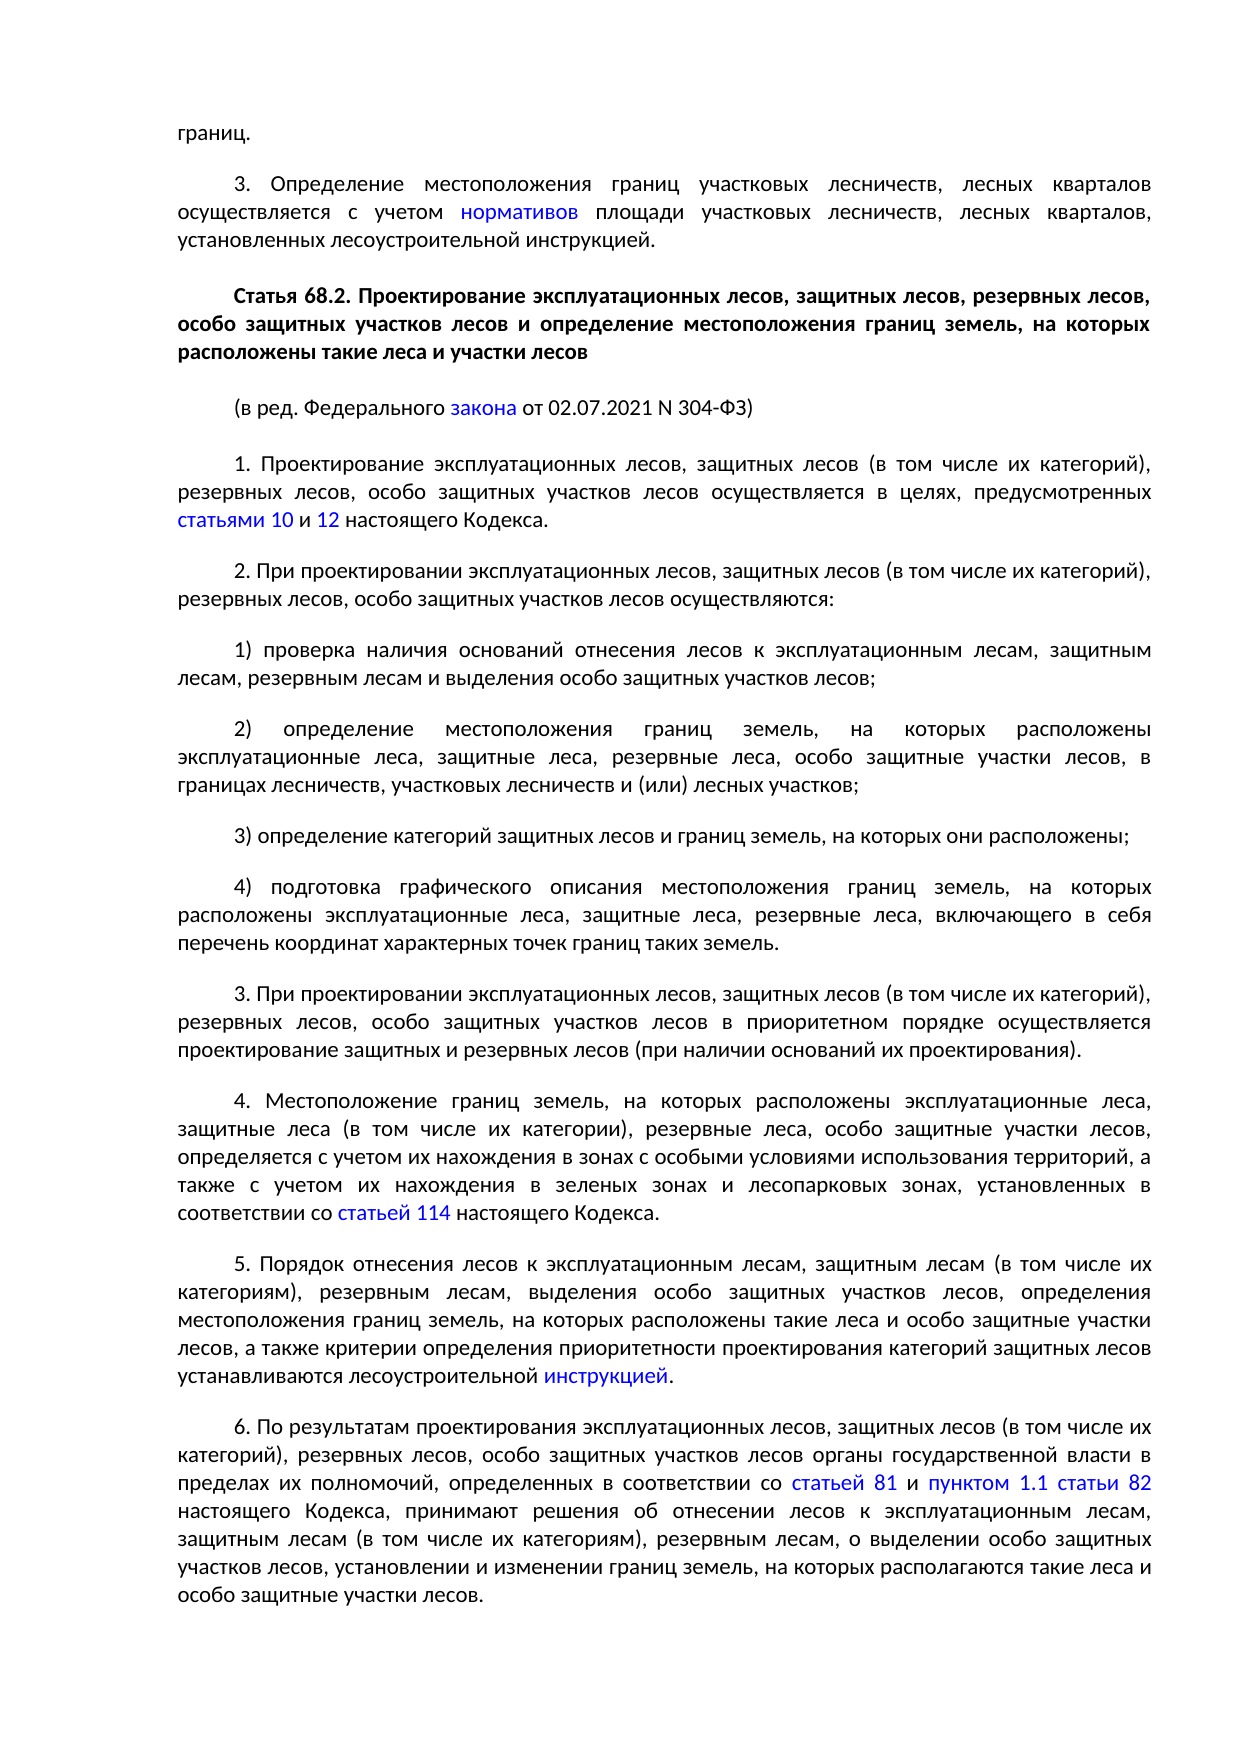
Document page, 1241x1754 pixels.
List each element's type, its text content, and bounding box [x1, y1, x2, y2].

text 1) проверка наличия оснований отнесения лесов к эксплуатационным лесам, защитным лесам, резервным лесам и выделения особо защитных участков лесов; [177, 635, 1152, 691]
text 6. По результатам проектирования эксплуатационных лесов, защитных лесов (в том числе их категорий), резервных лесов, особо защитных участков лесов органы государственной власти в пределах их полномочий, определенных в соответствии со статьей 81 и пунктом 1.1 статьи 82 настоящего Кодекса, принимают решения об отнесении лесов к эксплуатационным лесам, защитным лесам (в том числе их категориям), резервным лесам, о выделении особо защитных участков лесов, установлении и изменении границ земель, на которых располагаются такие леса и особо защитные участки лесов. [177, 1412, 1152, 1608]
text 4) подготовка графического описания местоположения границ земель, на которых расположены эксплуатационные леса, защитные леса, резервные леса, включающего в себя перечень координат характерных точек границ таких земель. [177, 872, 1152, 956]
text 1. Проектирование эксплуатационных лесов, защитных лесов (в том числе их категорий), резервных лесов, особо защитных участков лесов осуществляется в целях, предусмотренных статьями 10 и 12 настоящего Кодекса. [177, 449, 1152, 533]
text 4. Местоположение границ земель, на которых расположены эксплуатационные леса, защитные леса (в том числе их категории), резервные леса, особо защитные участки лесов, определяется с учетом их нахождения в зонах с особыми условиями использования территорий, а также с учетом их нахождения в зеленых зонах и лесопарковых зонах, установленных в соответствии со статьей 114 настоящего Кодекса. [177, 1086, 1152, 1226]
text 5. Порядок отнесения лесов к эксплуатационным лесам, защитным лесам (в том числе их категориям), резервным лесам, выделения особо защитных участков лесов, определения местоположения границ земель, на которых расположены такие леса и особо защитные участки лесов, а также критерии определения приоритетности проектирования категорий защитных лесов устанавливаются лесоустроительной инструкцией. [177, 1249, 1152, 1389]
text (в ред. Федерального закона от 02.07.2021 N 304-ФЗ) [177, 393, 1152, 421]
text 3. Определение местоположения границ участковых лесничеств, лесных кварталов осуществляется с учетом нормативов площади участковых лесничеств, лесных кварталов, установленных лесоустроительной инструкцией. [177, 169, 1152, 253]
text 3) определение категорий защитных лесов и границ земель, на которых они расположены; [177, 821, 1152, 849]
text 3. При проектировании эксплуатационных лесов, защитных лесов (в том числе их категорий), резервных лесов, особо защитных участков лесов в приоритетном порядке осуществляется проектирование защитных и резервных лесов (при наличии оснований их проектирования). [177, 979, 1152, 1063]
title Статья 68.2. Проектирование эксплуатационных лесов, защитных лесов, резервных лесов, особо защитных участков лесов и определение местоположения границ земель, на которых расположены такие леса и участки лесов [177, 281, 1152, 365]
text 2. При проектировании эксплуатационных лесов, защитных лесов (в том числе их категорий), резервных лесов, особо защитных участков лесов осуществляются: [177, 556, 1152, 612]
text 2) определение местоположения границ земель, на которых расположены эксплуатационные леса, защитные леса, резервные леса, особо защитные участки лесов, в границах лесничеств, участковых лесничеств и (или) лесных участков; [177, 714, 1152, 798]
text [177, 118, 1152, 146]
